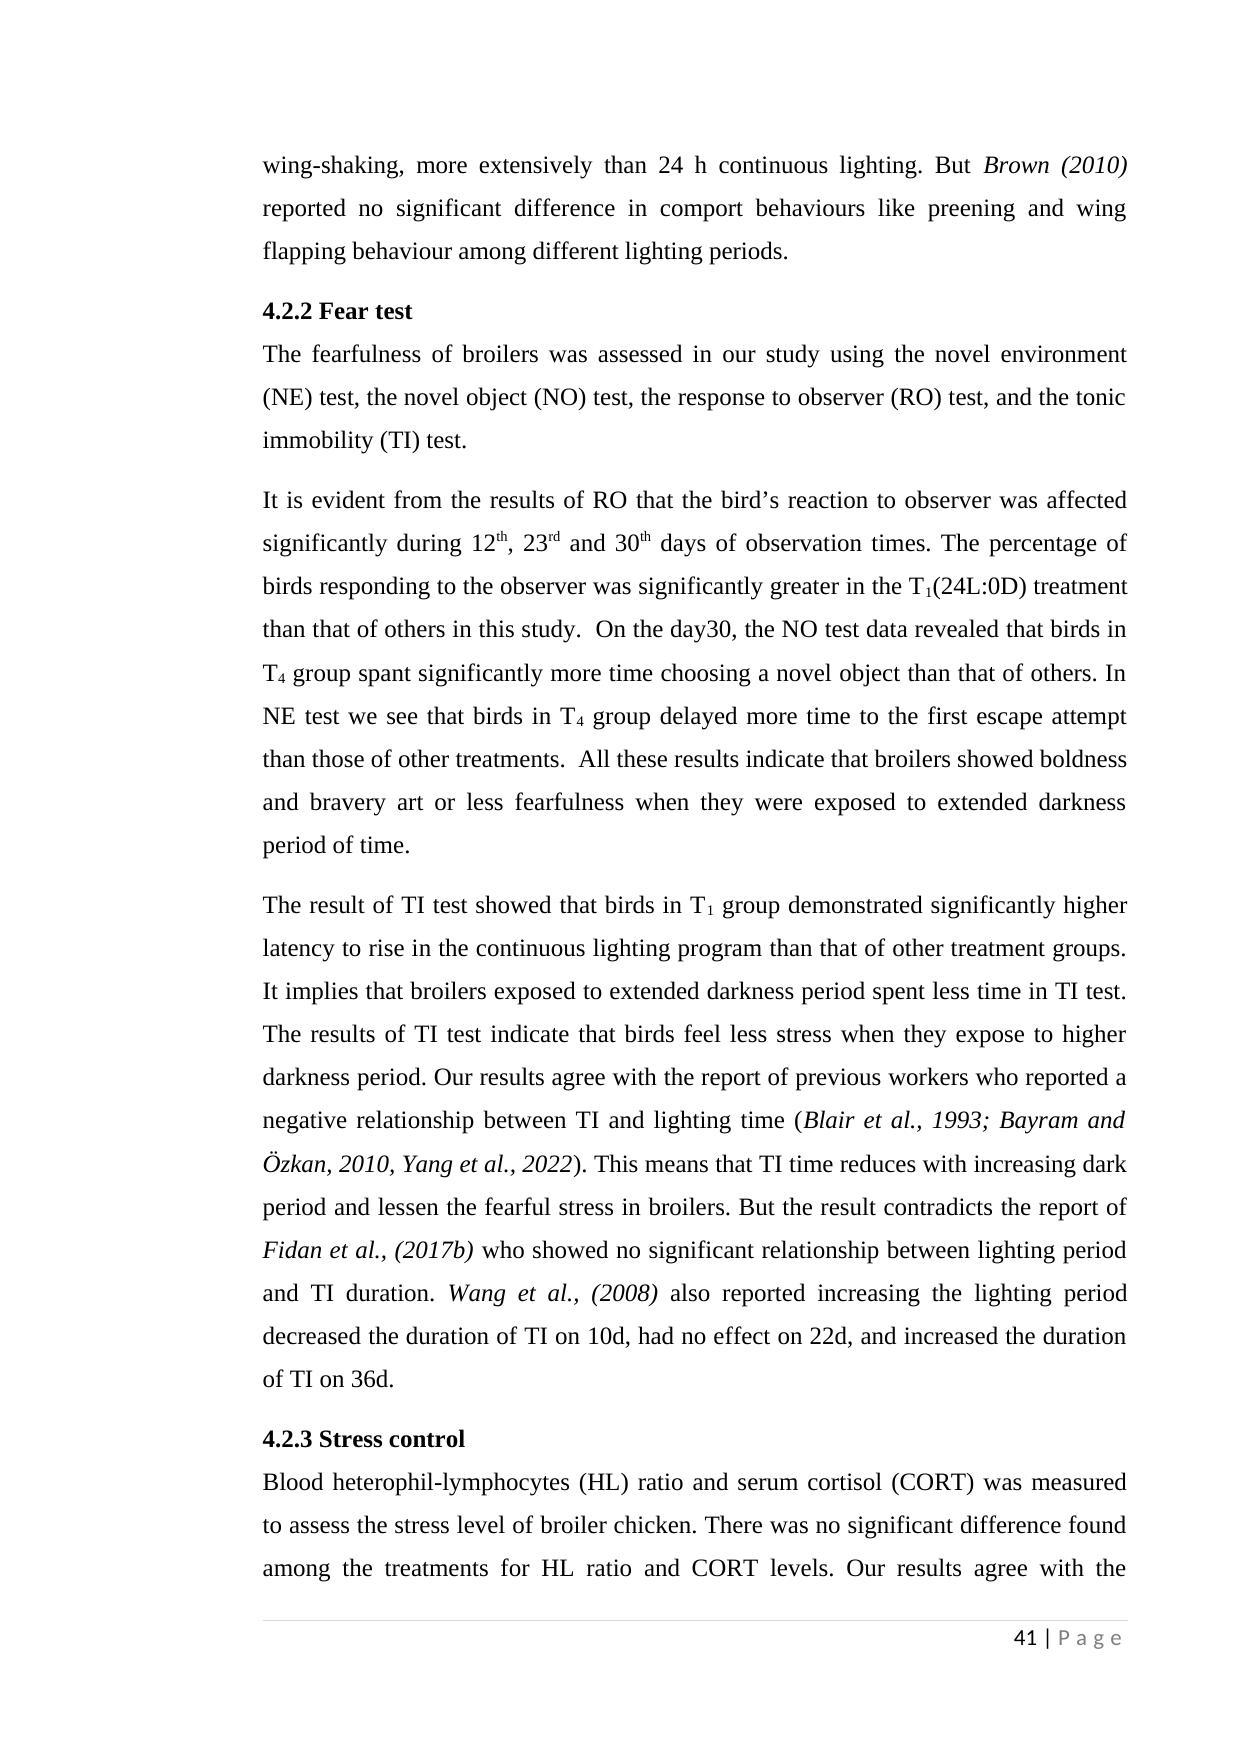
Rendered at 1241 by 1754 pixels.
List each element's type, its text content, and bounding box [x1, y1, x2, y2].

text It is evident from the results of RO that the bird’s reaction to observer was affected significantly during 12th, 23rd and 30th days of observation times. The percentage of birds responding to the observer was significantly greater in the T1(24L:0D) treatment than that of others in this study. On the day30, the NO test data revealed that birds in T4 group spant significantly more time choosing a novel object than that of others. In NE test we see that birds in T4 group delayed more time to the first escape attempt than those of other treatments. All these results indicate that broilers showed boldness and bravery art or less fearfulness when they were exposed to extended darkness period of time. [262, 485, 1128, 859]
text 4.2.2 Fear test [262, 296, 1128, 325]
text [262, 1467, 1128, 1582]
text The fearfulness of broilers was assessed in our study using the novel environment (NE) test, the novel object (NO) test, the response to observer (RO) test, and the tonic immobility (TI) test. [262, 339, 1128, 454]
text The result of TI test showed that birds in T1 group demonstrated significantly higher latency to rise in the continuous lighting program than that of other treatment groups. It implies that broilers exposed to extended darkness period spent less time in TI test. The results of TI test indicate that birds feel less stress when they expose to higher darkness period. Our results agree with the report of previous workers who reported a negative relationship between TI and lighting time (Blair et al., 1993; Bayram and Özkan, 2010, Yang et al., 2022). This means that TI time reduces with increasing dark period and lessen the fearful stress in broilers. But the result contradicts the report of Fidan et al., (2017b) who showed no significant relationship between lighting period and TI duration. Wang et al., (2008) also reported increasing the lighting period decreased the duration of TI on 10d, had no effect on 22d, and increased the duration of TI on 36d. [262, 890, 1128, 1393]
text 4.2.3 Stress control [262, 1424, 1128, 1453]
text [262, 150, 1128, 265]
